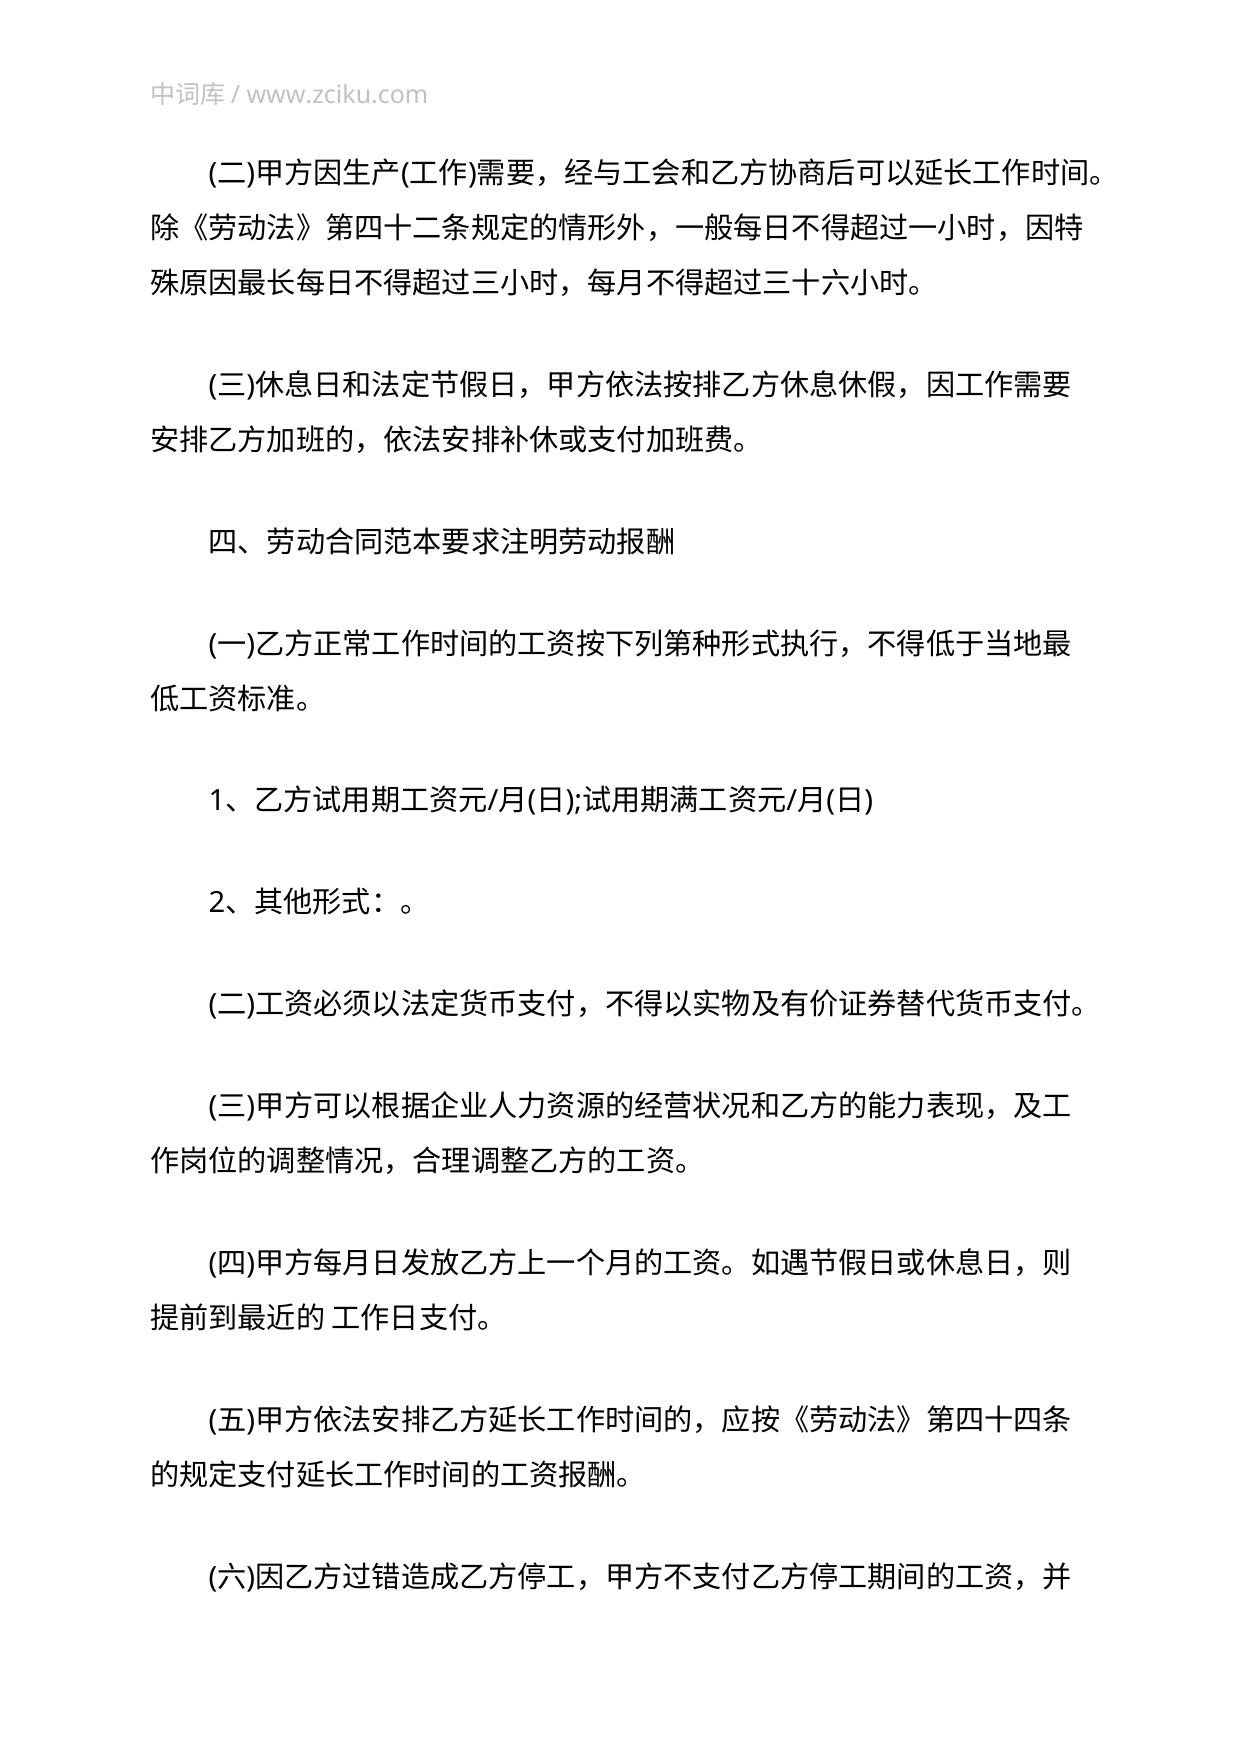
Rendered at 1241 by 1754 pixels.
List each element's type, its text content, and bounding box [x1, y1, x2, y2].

text (五)甲方依法安排乙方延长工作时间的，应按《劳动法》第四十四条的规定支付延长工作时间的工资报酬。 [150, 1396, 1090, 1494]
text 2、其他形式：。 [150, 879, 1090, 921]
text (四)甲方每月日发放乙方上一个月的工资。如遇节假日或休息日，则提前到最近的 工作日支付。 [150, 1240, 1090, 1337]
text (一)乙方正常工作时间的工资按下列第种形式执行，不得低于当地最低工资标准。 [150, 620, 1090, 717]
text (二)甲方因生产(工作)需要，经与工会和乙方协商后可以延长工作时间。除《劳动法》第四十二条规定的情形外，一般每日不得超过一小时，因特殊原因最长每日不得超过三小时，每月不得超过三十六小时。 [150, 150, 1090, 302]
text 四、劳动合同范本要求注明劳动报酬 [150, 518, 1090, 561]
text (三)休息日和法定节假日，甲方依法按排乙方休息休假，因工作需要安排乙方加班的，依法安排补休或支付加班费。 [150, 362, 1090, 459]
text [150, 1553, 1090, 1596]
text (三)甲方可以根据企业人力资源的经营状况和乙方的能力表现，及工作岗位的调整情况，合理调整乙方的工资。 [150, 1083, 1090, 1180]
text (二)工资必须以法定货币支付，不得以实物及有价证券替代货币支付。 [150, 981, 1090, 1023]
text 1、乙方试用期工资元/月(日);试用期满工资元/月(日) [150, 777, 1090, 819]
